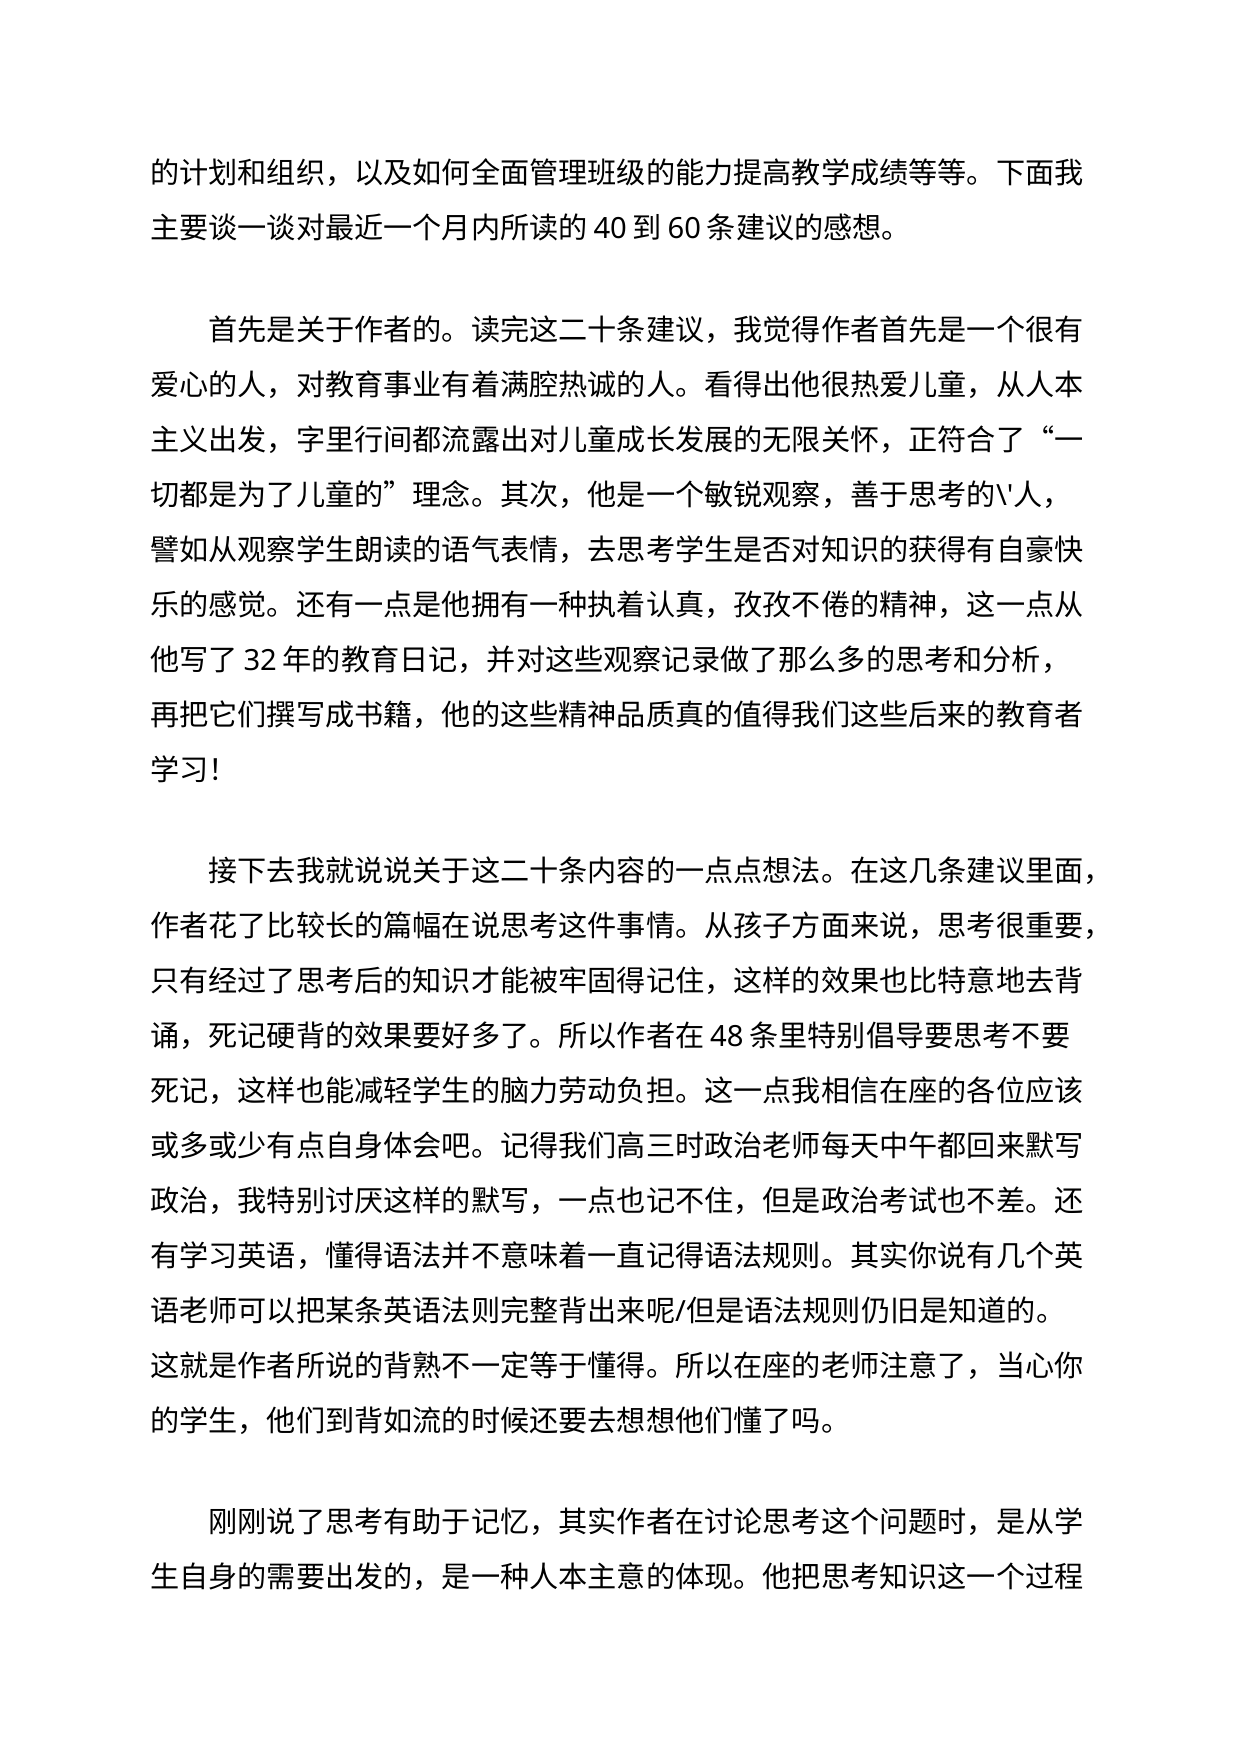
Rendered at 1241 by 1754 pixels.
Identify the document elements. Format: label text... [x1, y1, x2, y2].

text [150, 150, 1090, 247]
text 接下去我就说说关于这二十条内容的一点点想法。在这几条建议里面，作者花了比较长的篇幅在说思考这件事情。从孩子方面来说，思考很重要，只有经过了思考后的知识才能被牢固得记住，这样的效果也比特意地去背诵，死记硬背的效果要好多了。所以作者在48条里特别倡导要思考不要死记，这样也能减轻学生的脑力劳动负担。这一点我相信在座的各位应该或多或少有点自身体会吧。记得我们高三时政治老师每天中午都回来默写政治，我特别讨厌这样的默写，一点也记不住，但是政治考试也不差。还有学习英语，懂得语法并不意味着一直记得语法规则。其实你说有几个英语老师可以把某条英语法则完整背出来呢/但是语法规则仍旧是知道的。这就是作者所说的背熟不一定等于懂得。所以在座的老师注意了，当心你的学生，他们到背如流的时候还要去想想他们懂了吗。 [150, 848, 1090, 1439]
text 首先是关于作者的。读完这二十条建议，我觉得作者首先是一个很有爱心的人，对教育事业有着满腔热诚的人。看得出他很热爱儿童，从人本主义出发，字里行间都流露出对儿童成长发展的无限关怀，正符合了“一切都是为了儿童的”理念。其次，他是一个敏锐观察，善于思考的\'人，譬如从观察学生朗读的语气表情，去思考学生是否对知识的获得有自豪快乐的感觉。还有一点是他拥有一种执着认真，孜孜不倦的精神，这一点从他写了32年的教育日记，并对这些观察记录做了那么多的思考和分析，再把它们撰写成书籍，他的这些精神品质真的值得我们这些后来的教育者学习！ [150, 307, 1090, 788]
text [150, 1499, 1090, 1596]
